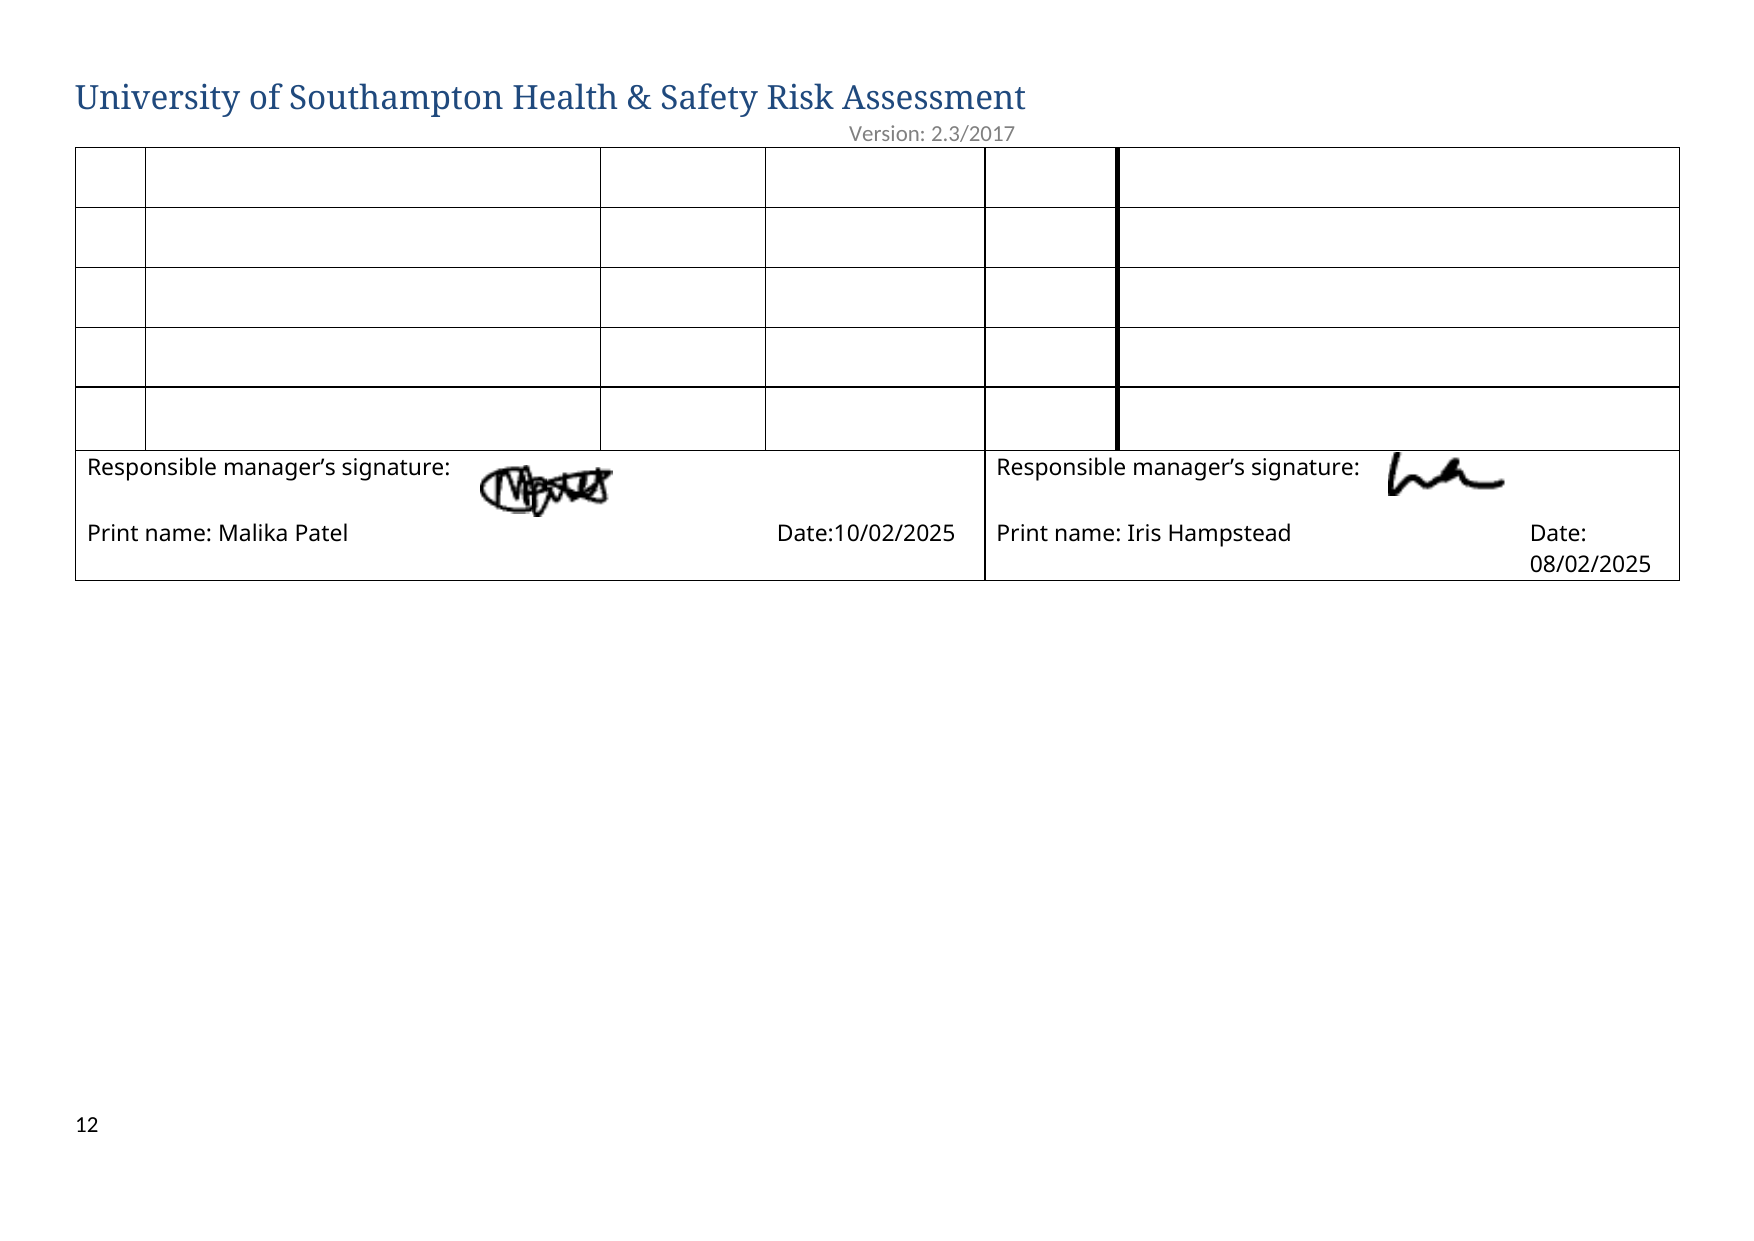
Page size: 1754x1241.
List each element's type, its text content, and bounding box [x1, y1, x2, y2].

table_cell [766, 208, 984, 267]
table_cell Responsible manager’s signature: [986, 451, 1679, 517]
table_cell [986, 328, 1115, 386]
table_cell [601, 208, 765, 267]
table_cell [146, 388, 600, 450]
table_cell [1120, 208, 1679, 267]
table_cell [601, 268, 765, 327]
table_cell [601, 388, 765, 450]
table_cell [601, 328, 765, 386]
table_cell [76, 268, 145, 327]
table_cell [1120, 268, 1679, 327]
picture [1388, 452, 1507, 496]
table_cell [601, 148, 765, 207]
table_cell [76, 328, 145, 386]
table_cell [1120, 148, 1679, 207]
table_cell [146, 268, 600, 327]
table_cell Responsible manager’s signature: [76, 451, 984, 517]
table_cell Print name: Malika Patel [76, 517, 765, 580]
table_cell [146, 328, 600, 386]
table_cell [766, 328, 984, 386]
table_cell [146, 148, 600, 207]
table_cell [1120, 388, 1679, 450]
table_cell Date: 08/02/2025 [1518, 517, 1679, 580]
table_cell [76, 148, 145, 207]
table_cell [1120, 328, 1679, 386]
picture [480, 465, 613, 517]
table_cell [986, 148, 1115, 207]
table_cell Date:10/02/2025 [765, 517, 984, 580]
table_cell [986, 208, 1115, 267]
table_cell Print name: Iris Hampstead [986, 517, 1518, 580]
table_cell [76, 388, 145, 450]
table_cell [986, 268, 1115, 327]
table_cell [766, 268, 984, 327]
table_cell [76, 208, 145, 267]
table_cell [986, 388, 1115, 450]
table_cell [766, 388, 984, 450]
table_cell [766, 148, 984, 207]
table_cell [146, 208, 600, 267]
